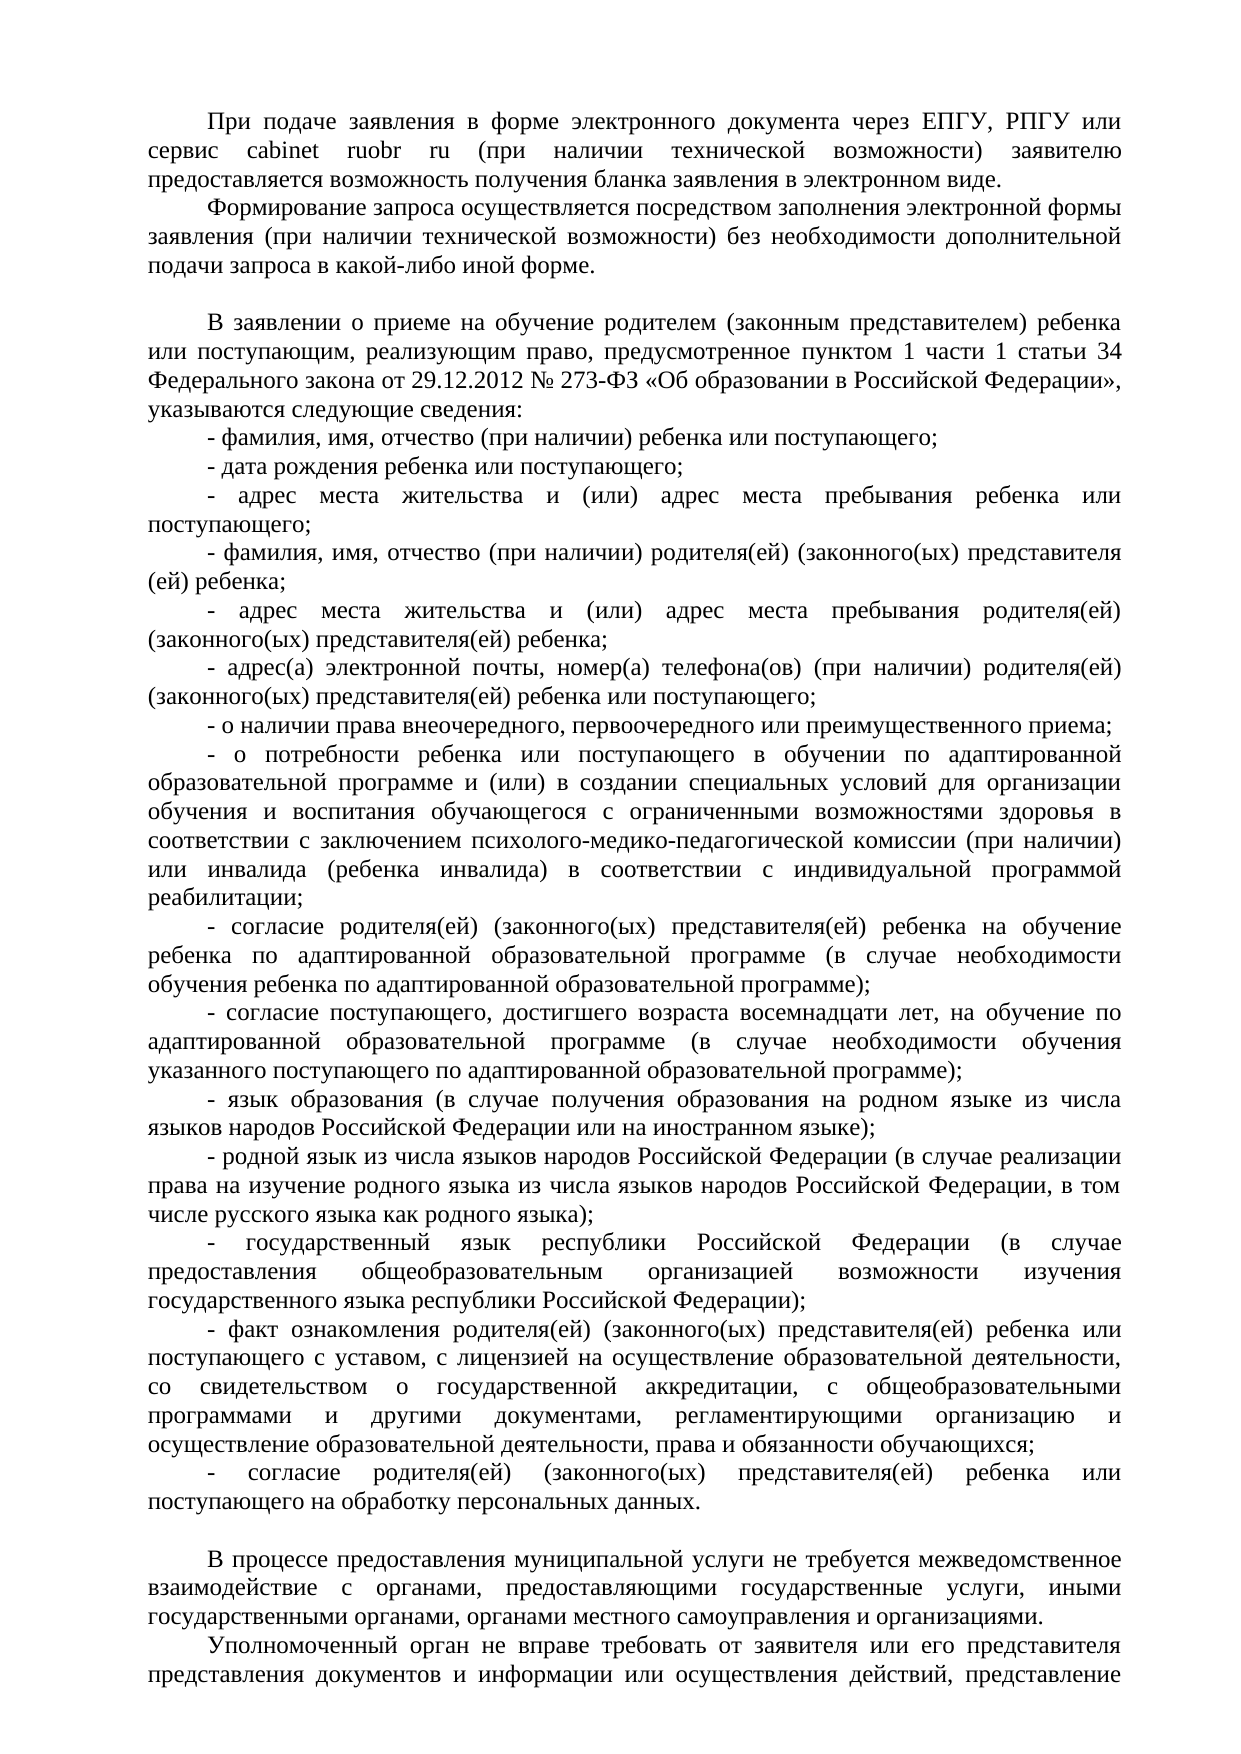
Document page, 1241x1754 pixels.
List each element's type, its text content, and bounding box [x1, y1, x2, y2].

text - родной язык из числа языков народов Российской Федерации (в случае реализации права на изучение родного языка из числа языков народов Российской Федерации, в том числе русского языка как родного языка); [148, 1141, 1122, 1227]
text - согласие поступающего, достигшего возраста восемнадцати лет, на обучение по адаптированной образовательной программе (в случае необходимости обучения указанного поступающего по адаптированной образовательной программе); [148, 997, 1122, 1084]
text - о потребности ребенка или поступающего в обучении по адаптированной образовательной программе и (или) в создании специальных условий для организации обучения и воспитания обучающегося с ограниченными возможностями здоровья в соответствии с заключением психолого-медико-педагогической комиссии (при наличии) или инвалида (ребенка инвалида) в соответствии с индивидуальной программой реабилитации; [148, 739, 1122, 911]
text В заявлении о приеме на обучение родителем (законным представителем) ребенка или поступающим, реализующим право, предусмотренное пунктом 1 части 1 статьи 34 Федерального закона от 29.12.2012 № 273-ФЗ «Об образовании в Российской Федерации», указываются следующие сведения: [148, 307, 1122, 422]
text - адрес места жительства и (или) адрес места пребывания родителя(ей) (законного(ых) представителя(ей) ребенка; [148, 595, 1122, 652]
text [148, 1630, 1122, 1687]
text - дата рождения ребенка или поступающего; [148, 451, 1122, 480]
text - факт ознакомления родителя(ей) (законного(ых) представителя(ей) ребенка или поступающего с уставом, с лицензией на осуществление образовательной деятельности, со свидетельством о государственной аккредитации, с общеобразовательными программами и другими документами, регламентирующими организацию и осуществление образовательной деятельности, права и обязанности обучающихся; [148, 1314, 1122, 1457]
text - государственный язык республики Российской Федерации (в случае предоставления общеобразовательным организацией возможности изучения государственного языка республики Российской Федерации); [148, 1227, 1122, 1314]
text - согласие родителя(ей) (законного(ых) представителя(ей) ребенка или поступающего на обработку персональных данных. [148, 1457, 1122, 1515]
text В процессе предоставления муниципальной услуги не требуется межведомственное взаимодействие с органами, предоставляющими государственные услуги, иными государственными органами, органами местного самоуправления и организациями. [148, 1544, 1122, 1630]
text - о наличии права внеочередного, первоочередного или преимущественного приема; [148, 710, 1122, 739]
text При подаче заявления в форме электронного документа через ЕПГУ, РПГУ или сервис cabinet ruobr ru (при наличии технической возможности) заявителю предоставляется возможность получения бланка заявления в электронном виде. [148, 106, 1122, 192]
text - адрес места жительства и (или) адрес места пребывания ребенка или поступающего; [148, 480, 1122, 537]
text Формирование запроса осуществляется посредством заполнения электронной формы заявления (при наличии технической возможности) без необходимости дополнительной подачи запроса в какой-либо иной форме. [148, 192, 1122, 279]
text - фамилия, имя, отчество (при наличии) ребенка или поступающего; [148, 422, 1122, 451]
text - согласие родителя(ей) (законного(ых) представителя(ей) ребенка на обучение ребенка по адаптированной образовательной программе (в случае необходимости обучения ребенка по адаптированной образовательной программе); [148, 911, 1122, 997]
text - язык образования (в случае получения образования на родном языке из числа языков народов Российской Федерации или на иностранном языке); [148, 1084, 1122, 1141]
text - фамилия, имя, отчество (при наличии) родителя(ей) (законного(ых) представителя (ей) ребенка; [148, 537, 1122, 595]
text - адрес(а) электронной почты, номер(а) телефона(ов) (при наличии) родителя(ей) (законного(ых) представителя(ей) ребенка или поступающего; [148, 652, 1122, 710]
